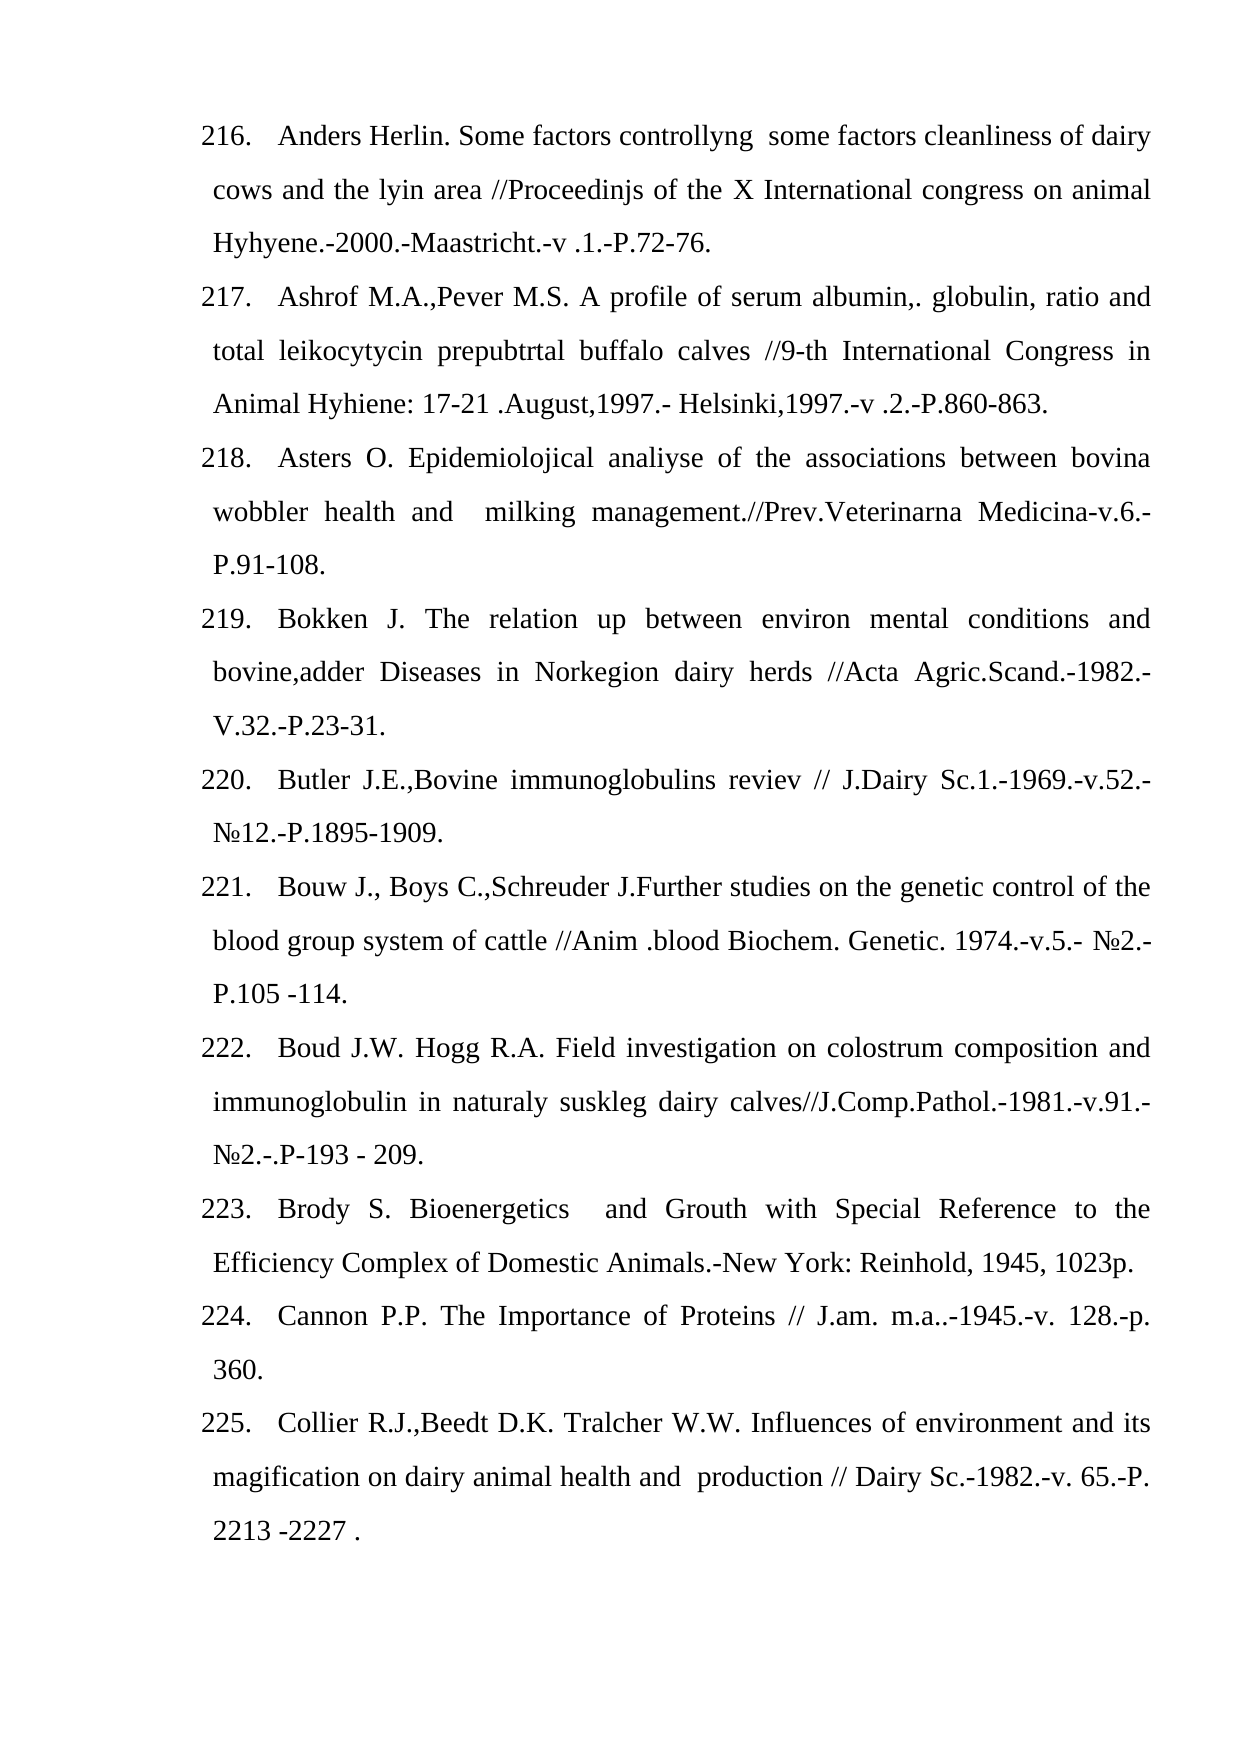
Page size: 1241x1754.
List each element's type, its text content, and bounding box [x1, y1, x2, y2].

list Brody S. Bioenergetics and Grouth with Special Reference to the Efficiency Complex of Domestic Animals.-New York: Reinhold, 1945, 1023p. [201, 1191, 1152, 1278]
list Boud J.W. Hogg R.A. Field investigation on colostrum composition and immunoglobulin in naturaly suskleg dairy calves//J.Comp.Pathol.-1981.-v.91.-№2.-.P-193 - 209. [201, 1030, 1152, 1171]
list Collier R.J.,Beedt D.K. Tralcher W.W. Influences of environment and its magification on dairy animal health and production // Dairy Sc.-1982.-v. 65.-P. 2213 -2227 . [201, 1406, 1152, 1546]
list Anders Herlin. Some factors controllyng some factors cleanliness of dairy cows and the lyin area //Proceedinjs of the Х International congress on animal Hyhyene.-2000.-Maastricht.-v .1.-P.72-76. [201, 118, 1152, 259]
list Asters O. Epidemiolojical analiyse of the associations between bovina wobbler health and milking management.//Prev.Veterinarna Medicina-v.6.-P.91-108. [201, 440, 1152, 581]
list Ashrof M.A.,Pever M.S. A profile of serum albumin,. globulin, ratio and total leikocytycin prepubtrtal buffalo calves //9-th International Congress in Animal Hyhiene: 17-21 .August,1997.- Helsinki,1997.-v .2.-P.860-863. [201, 279, 1152, 420]
list Bokken J. The relation up between environ mental conditions and bovine,adder Diseases in Norkegion dairy herds //Acta Agric.Scand.-1982.-V.32.-P.23-31. [201, 601, 1152, 742]
list Cannon P.P. The Importance of Proteins // J.am. m.a..-1945.-v. 128.-p. 360. [201, 1298, 1152, 1386]
list Butler J.E.,Bovine immunoglobulins reviev // J.Dairy Sc.1.-1969.-v.52.-№12.-P.1895-1909. [201, 762, 1152, 849]
list Bouw J., Boys C.,Schreuder J.Further studies on the genetic control of the blood group system of cattle //Anim .blood Biochem. Genetic. 1974.-v.5.- №2.- P.105 -114. [201, 869, 1152, 1010]
